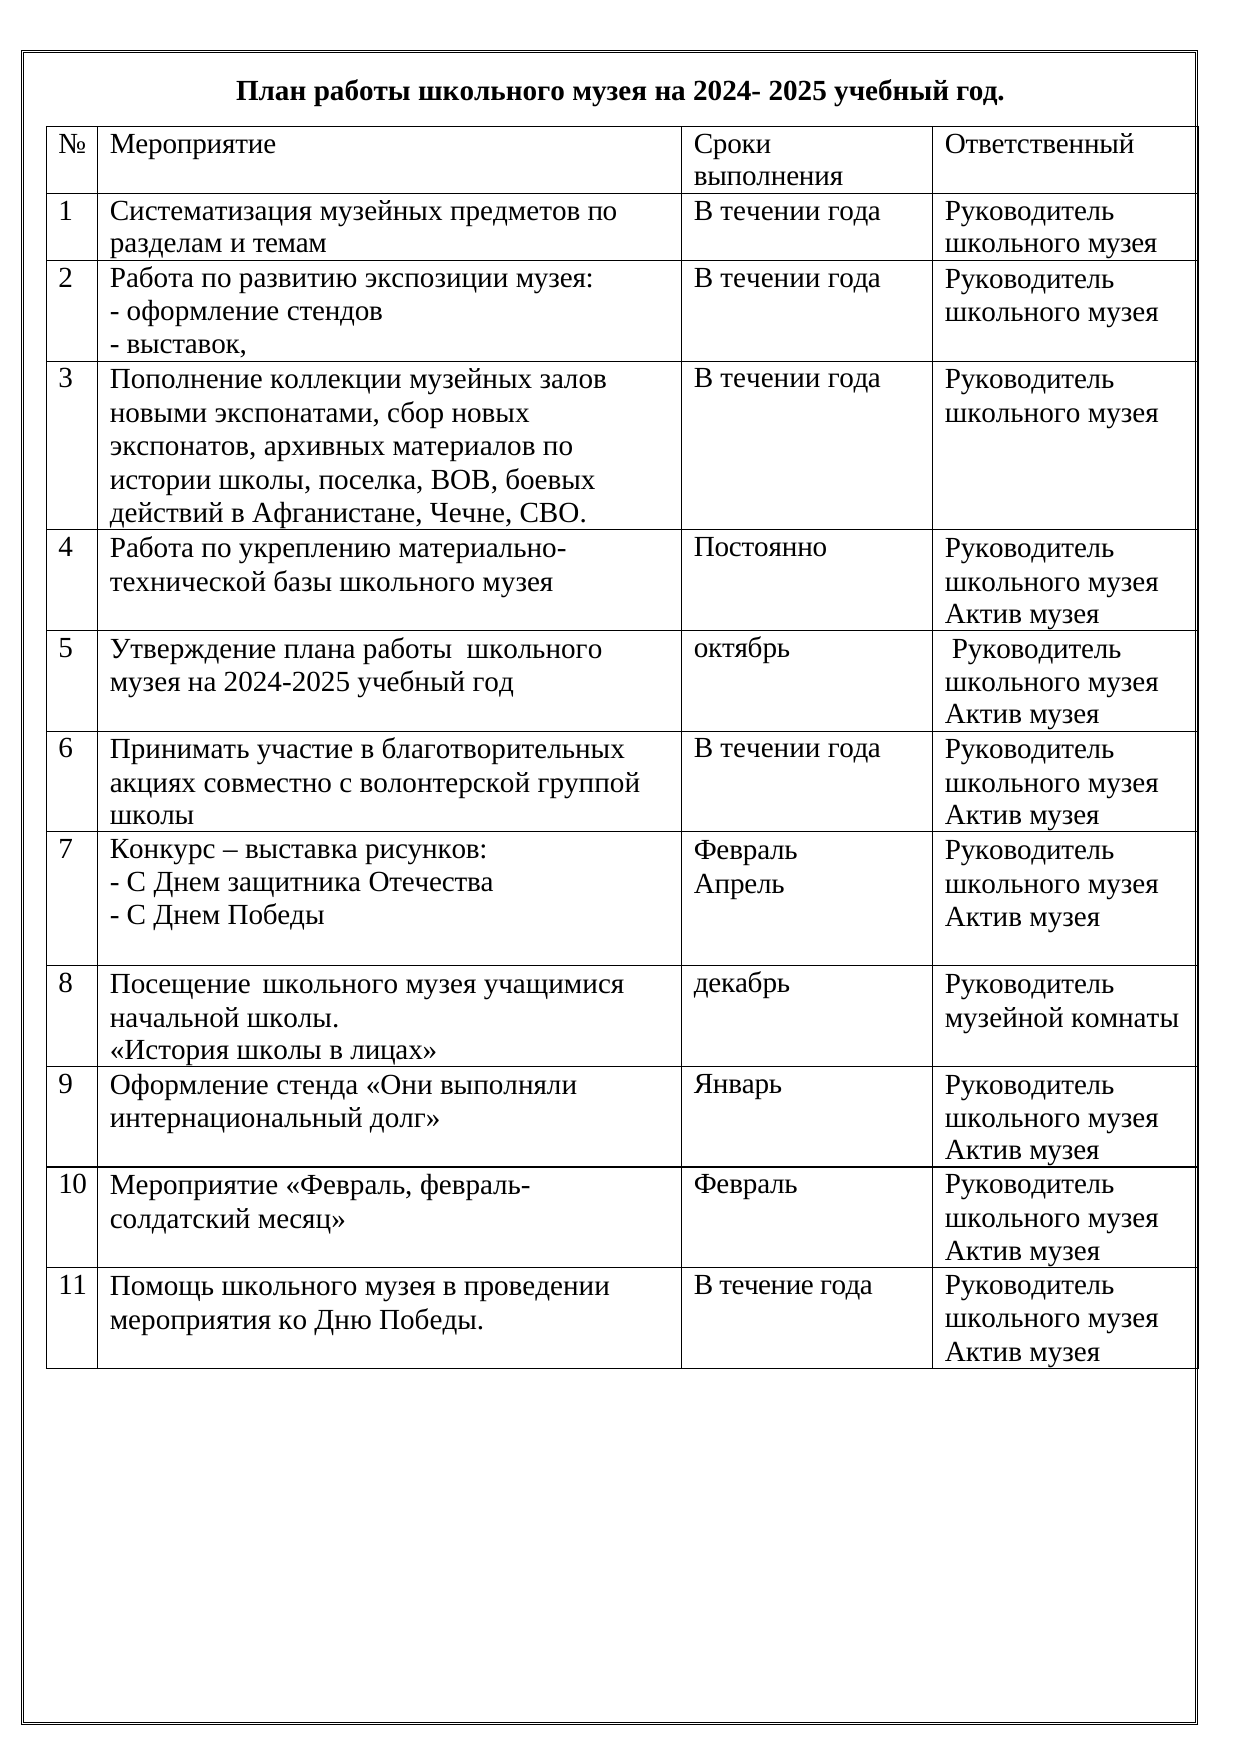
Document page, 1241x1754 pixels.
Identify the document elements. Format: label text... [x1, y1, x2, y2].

table_cell Январь [682, 1067, 932, 1166]
table_header Сроки выполнения [682, 127, 932, 193]
table_cell Руководитель музейной комнаты [933, 966, 1195, 1066]
table_cell Руководитель школьного музея [933, 261, 1195, 361]
table_cell Постоянно [682, 530, 932, 630]
table_cell декабрь [682, 966, 932, 1066]
table_cell октябрь [682, 631, 932, 731]
table_cell 1 [47, 194, 97, 260]
table_cell 7 [47, 832, 97, 965]
table_cell Февраль [682, 1168, 932, 1267]
table_header № [47, 127, 97, 193]
table_cell Руководитель школьного музея [933, 362, 1195, 529]
table_cell 5 [47, 631, 97, 731]
table_cell Конкурс – выставка рисунков: С Днем защитника Отечества С Днем Победы [98, 832, 681, 965]
table_cell В течении года [682, 261, 932, 361]
text План работы школьного музея на 2024- 2025 учебный год. [42, 73, 1195, 106]
table_cell В течении года [682, 194, 932, 260]
table_cell 10 [47, 1168, 97, 1267]
table_cell 6 [47, 732, 97, 831]
table_cell 2 [47, 261, 97, 361]
table_cell Посещение школьного музея учащимися начальной школы. «История школы в лицах» [98, 966, 681, 1066]
table_cell Руководитель школьного музея Актив музея [933, 1168, 1195, 1267]
table_cell Оформление стенда «Они выполняли интернациональный долг» [98, 1067, 681, 1166]
table_cell 9 [47, 1067, 97, 1166]
table_cell В течении года [682, 732, 932, 831]
table_cell Утверждение плана работы школьного музея на 2024-2025 учебный год [98, 631, 681, 731]
table_cell 3 [47, 362, 97, 529]
table_cell Февраль Апрель [682, 832, 932, 965]
table_cell Руководитель школьного музея Актив музея [933, 832, 1195, 965]
table_cell Работа по развитию экспозиции музея: оформление стендов выставок, [98, 261, 681, 361]
table_cell В течении года [682, 362, 932, 529]
table_cell Систематизация музейных предметов по разделам и темам [98, 194, 681, 260]
table_header Ответственный [933, 127, 1195, 193]
table_cell Пополнение коллекции музейных залов новыми экспонатами, сбор новых экспонатов, архивных материалов по истории школы, поселка, ВОВ, боевых действий в Афганистане, Чечне, СВО. [98, 362, 681, 529]
table_cell В течение года [682, 1268, 932, 1368]
table_header Мероприятие [98, 127, 681, 193]
table_cell Руководитель школьного музея Актив музея [933, 530, 1195, 630]
table_cell Руководитель школьного музея Актив музея [933, 631, 1195, 731]
table_cell Мероприятие «Февраль, февраль- солдатский месяц» [98, 1168, 681, 1267]
table_cell 8 [47, 966, 97, 1066]
table_cell Руководитель школьного музея Актив музея [933, 1067, 1195, 1166]
table_cell Руководитель школьного музея Актив музея [933, 732, 1195, 831]
table_cell Принимать участие в благотворительных акциях совместно с волонтерской группой школы [98, 732, 681, 831]
table_cell Работа по укреплению материально- технической базы школьного музея [98, 530, 681, 630]
table_cell Руководитель школьного музея [933, 194, 1195, 260]
table_cell Помощь школьного музея в проведении мероприятия ко Дню Победы. [98, 1268, 681, 1368]
table_cell 11 [47, 1268, 97, 1368]
table_cell 4 [47, 530, 97, 630]
table_cell Руководитель школьного музея Актив музея [933, 1268, 1195, 1368]
